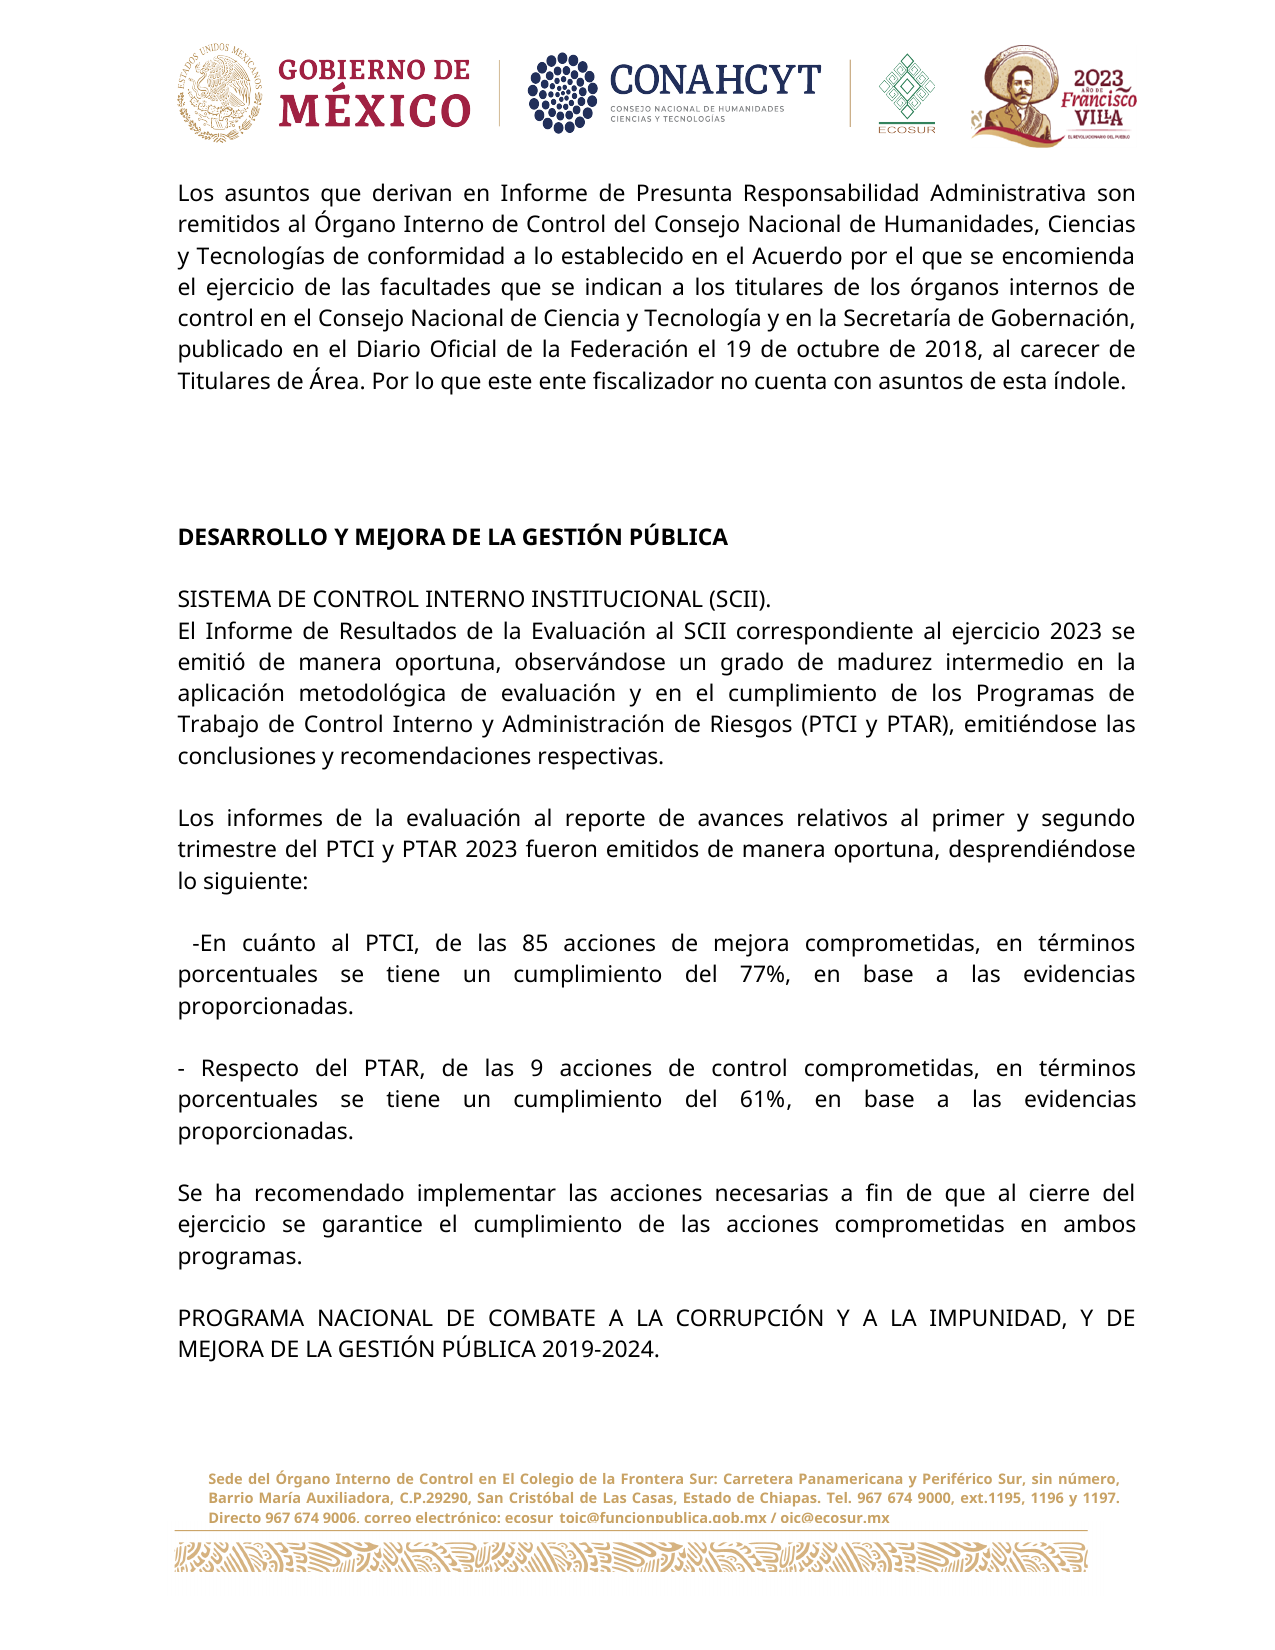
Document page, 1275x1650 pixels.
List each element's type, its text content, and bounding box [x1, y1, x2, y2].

text - Respecto del PTAR, de las 9 acciones de control comprometidas, en términos porcentuales se tiene un cumplimiento del 61%, en base a las evidencias proporcionadas. [177, 1052, 1137, 1146]
text -En cuánto al PTCI, de las 85 acciones de mejora comprometidas, en términos porcentuales se tiene un cumplimiento del 77%, en base a las evidencias proporcionadas. [177, 927, 1137, 1021]
text SISTEMA DE CONTROL INTERNO INSTITUCIONAL (SCII). [177, 583, 1137, 615]
text Se ha recomendado implementar las acciones necesarias a fin de que al cierre del ejercicio se garantice el cumplimiento de las acciones comprometidas en ambos programas. [177, 1177, 1137, 1271]
picture [164, 1521, 1104, 1596]
text El Informe de Resultados de la Evaluación al SCII correspondiente al ejercicio 2023 se emitió de manera oportuna, observándose un grado de madurez intermedio en la aplicación metodológica de evaluación y en el cumplimiento de los Programas de Trabajo de Control Interno y Administración de Riesgos (PTCI y PTAR), emitiéndose las conclusiones y recomendaciones respectivas. [177, 615, 1137, 771]
text PROGRAMA NACIONAL DE COMBATE A LA CORRUPCIÓN Y A LA IMPUNIDAD, Y DE MEJORA DE LA GESTIÓN PÚBLICA 2019-2024. [177, 1302, 1137, 1365]
text Los asuntos que derivan en Informe de Presunta Responsabilidad Administrativa son remitidos al Órgano Interno de Control del Consejo Nacional de Humanidades, Ciencias y Tecnologías de conformidad a lo establecido en el Acuerdo por el que se encomienda el ejercicio de las facultades que se indican a los titulares de los órganos internos de control en el Consejo Nacional de Ciencia y Tecnología y en la Secretaría de Gobernación, publicado en el Diario Oficial de la Federación el 19 de octubre de 2018, al carecer de Titulares de Área. Por lo que este ente fiscalizador no cuenta con asuntos de esta índole. [177, 177, 1137, 396]
picture [971, 45, 1137, 148]
text Los informes de la evaluación al reporte de avances relativos al primer y segundo trimestre del PTCI y PTAR 2023 fueron emitidos de manera oportuna, desprendiéndose lo siguiente: [177, 802, 1137, 896]
text DESARROLLO Y MEJORA DE LA GESTIÓN PÚBLICA [177, 521, 1137, 552]
picture [177, 43, 935, 143]
